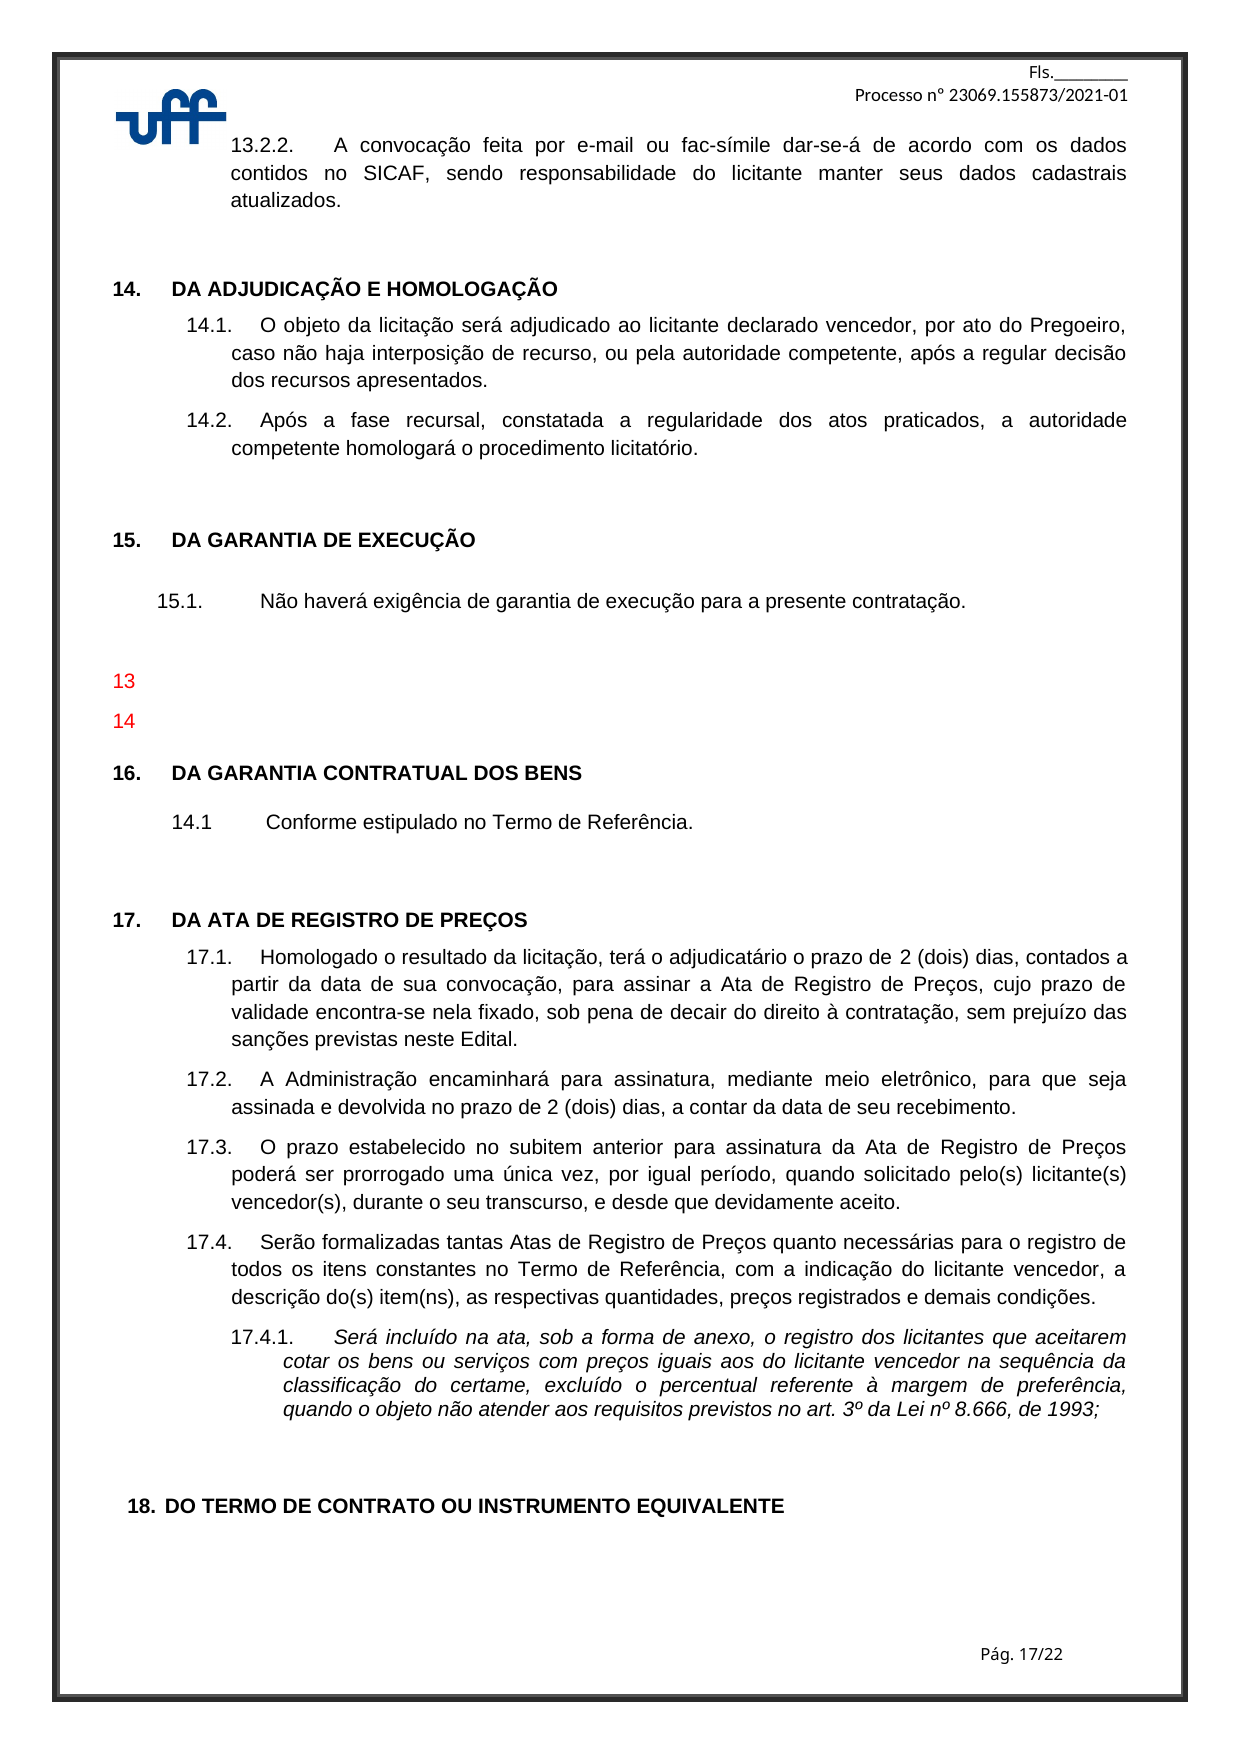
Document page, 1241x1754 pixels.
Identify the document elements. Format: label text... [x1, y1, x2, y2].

list Serão formalizadas tantas Atas de Registro de Preços quanto necessárias para o registro de todos os itens constantes no Termo de Referência, com a indicação do licitante vencedor, a descrição do(s) item(ns), as respectivas quantidades, preços registrados e demais condições. [186, 1229, 1128, 1308]
list O prazo estabelecido no subitem anterior para assinatura da Ata de Registro de Preços poderá ser prorrogado uma única vez, por igual período, quando solicitado pelo(s) licitante(s) vencedor(s), durante o seu transcurso, e desde que devidamente aceito. [186, 1134, 1128, 1213]
list Conforme estipulado no Termo de Referência. [171, 810, 1128, 834]
list DO TERMO DE CONTRATO OU INSTRUMENTO EQUIVALENTE [127, 1494, 1128, 1518]
list Será incluído na ata, sob a forma de anexo, o registro dos licitantes que aceitarem cotar os bens ou serviços com preços iguais aos do licitante vencedor na sequência da classificação do certame, excluído o percentual referente à margem de preferência, quando o objeto não atender aos requisitos previstos no art. 3º da Lei nº 8.666, de 1993; [230, 1324, 1128, 1420]
list O objeto da licitação será adjudicado ao licitante declarado vencedor, por ato do Pregoeiro, caso não haja interposição de recurso, ou pela autoridade competente, após a regular decisão dos recursos apresentados. [186, 313, 1128, 392]
list DA ATA DE REGISTRO DE PREÇOS [112, 908, 1128, 932]
picture [114, 89, 227, 150]
list DA ADJUDICAÇÃO E HOMOLOGAÇÃO [112, 277, 1128, 301]
list A convocação feita por e-mail ou fac-símile dar-se-á de acordo com os dados contidos no SICAF, sendo responsabilidade do licitante manter seus dados cadastrais atualizados. [230, 133, 1128, 212]
list Não haverá exigência de garantia de execução para a presente contratação. [157, 589, 1128, 613]
list DA GARANTIA DE EXECUÇÃO [112, 528, 1128, 552]
list Após a fase recursal, constatada a regularidade dos atos praticados, a autoridade competente homologará o procedimento licitatório. [186, 408, 1128, 460]
list DA GARANTIA CONTRATUAL DOS BENS [112, 761, 1128, 785]
list Homologado o resultado da licitação, terá o adjudicatário o prazo de 2 (dois) dias, contados a partir da data de sua convocação, para assinar a Ata de Registro de Preços, cujo prazo de validade encontra-se nela fixado, sob pena de decair do direito à contratação, sem prejuízo das sanções previstas neste Edital. [186, 944, 1128, 1051]
list A Administração encaminhará para assinatura, mediante meio eletrônico, para que seja assinada e devolvida no prazo de 2 (dois) dias, a contar da data de seu recebimento. [186, 1067, 1128, 1118]
